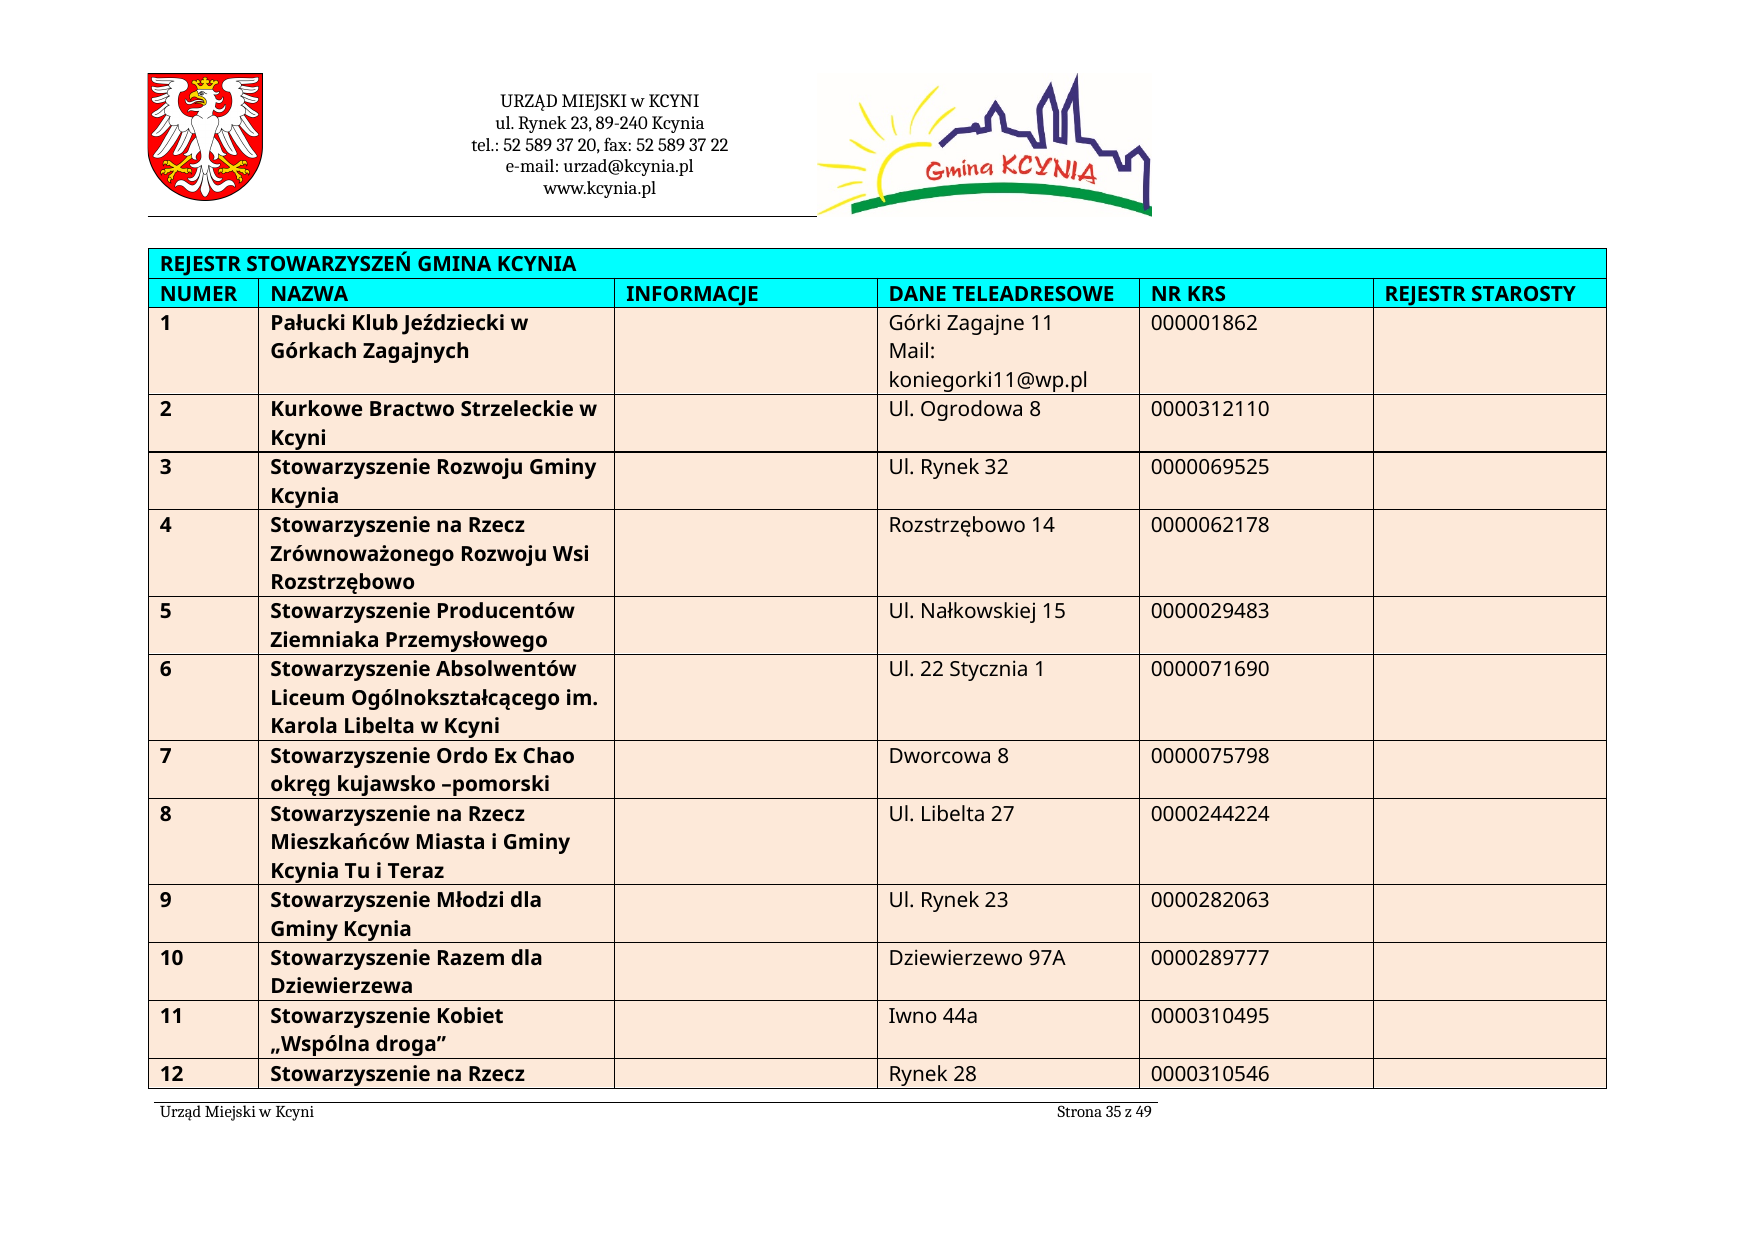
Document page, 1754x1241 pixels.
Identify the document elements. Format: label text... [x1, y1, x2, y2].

table_cell [615, 510, 877, 596]
table_cell Ul. Rynek 23 [878, 885, 1139, 942]
table_cell Stowarzyszenie na Rzecz Mieszkańców Miasta i Gminy Kcynia Tu i Teraz [259, 799, 614, 884]
table_cell [615, 308, 877, 393]
table_cell 0000312110 [1140, 395, 1373, 451]
table_cell Stowarzyszenie Rozwoju Gminy Kcynia [259, 453, 614, 509]
table_cell Stowarzyszenie Młodzi dla Gminy Kcynia [259, 885, 614, 942]
table_cell [1374, 885, 1606, 942]
table_cell Stowarzyszenie Ordo Ex Chao okręg kujawsko –pomorski [259, 741, 614, 798]
table_cell Rynek 28 [878, 1059, 1139, 1087]
table_cell [1374, 510, 1606, 596]
table_cell [615, 1059, 877, 1087]
table_cell 4 [149, 510, 258, 596]
table_cell [1374, 453, 1606, 509]
table_cell Ul. Rynek 32 [878, 453, 1139, 509]
table_cell [1374, 1059, 1606, 1087]
table_cell 0000282063 [1140, 885, 1373, 942]
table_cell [259, 1059, 614, 1087]
picture [817, 73, 1152, 217]
table_cell 0000075798 [1140, 741, 1373, 798]
table_cell 1 [149, 308, 258, 393]
table_cell Górki Zagajne 11 Mail: koniegorki11@wp.pl [878, 308, 1139, 393]
table_cell [1374, 395, 1606, 451]
table_cell Pałucki Klub Jeździecki w Górkach Zagajnych [259, 308, 614, 393]
table_cell REJESTR STAROSTY [1374, 279, 1606, 307]
table_cell Dziewierzewo 97A [878, 943, 1139, 1000]
table_cell Stowarzyszenie Kobiet „Wspólna droga” [259, 1001, 614, 1058]
table_cell Iwno 44a [878, 1001, 1139, 1058]
table_cell NR KRS [1140, 279, 1373, 307]
table_cell Kurkowe Bractwo Strzeleckie w Kcyni [259, 395, 614, 451]
table_cell [1374, 655, 1606, 740]
table_cell 11 [149, 1001, 258, 1058]
table_cell Ul. Nałkowskiej 15 [878, 597, 1139, 653]
table_cell [1374, 943, 1606, 1000]
table_cell Ul. Ogrodowa 8 [878, 395, 1139, 451]
table_cell [615, 655, 877, 740]
table_cell [615, 1001, 877, 1058]
picture [147, 73, 263, 201]
table_cell 6 [149, 655, 258, 740]
table_cell 10 [149, 943, 258, 1000]
table_cell [1374, 741, 1606, 798]
table_cell [615, 885, 877, 942]
table_cell DANE TELEADRESOWE [878, 279, 1139, 307]
table_cell 0000029483 [1140, 597, 1373, 653]
table_cell 2 [149, 395, 258, 451]
table_cell [1374, 597, 1606, 653]
table_cell 0000310495 [1140, 1001, 1373, 1058]
table_cell NAZWA [259, 279, 614, 307]
table_cell [615, 943, 877, 1000]
table_cell 0000062178 [1140, 510, 1373, 596]
table_cell Stowarzyszenie na Rzecz Zrównoważonego Rozwoju Wsi Rozstrzębowo [259, 510, 614, 596]
table_cell Ul. 22 Stycznia 1 [878, 655, 1139, 740]
table_cell 9 [149, 885, 258, 942]
table_cell [1374, 1001, 1606, 1058]
table_cell NUMER [149, 279, 258, 307]
table_header REJESTR STOWARZYSZEŃ GMINA KCYNIA [149, 249, 1606, 278]
table_cell 3 [149, 453, 258, 509]
table_cell 0000244224 [1140, 799, 1373, 884]
table_cell [615, 799, 877, 884]
table_cell 8 [149, 799, 258, 884]
table_cell 12 [149, 1059, 258, 1087]
table_cell 000001862 [1140, 308, 1373, 393]
table_cell [615, 597, 877, 653]
table_cell 0000071690 [1140, 655, 1373, 740]
table_cell [1374, 799, 1606, 884]
table_cell INFORMACJE [615, 279, 877, 307]
table_cell 5 [149, 597, 258, 653]
table_cell Dworcowa 8 [878, 741, 1139, 798]
table_cell 0000069525 [1140, 453, 1373, 509]
table_cell Rozstrzębowo 14 [878, 510, 1139, 596]
table_cell [615, 395, 877, 451]
table_cell [1374, 308, 1606, 393]
table_cell Ul. Libelta 27 [878, 799, 1139, 884]
table_cell 7 [149, 741, 258, 798]
table_cell [615, 741, 877, 798]
table_cell 0000310546 [1140, 1059, 1373, 1087]
table_cell Stowarzyszenie Producentów Ziemniaka Przemysłowego [259, 597, 614, 653]
table_cell 0000289777 [1140, 943, 1373, 1000]
table_cell [615, 453, 877, 509]
table_cell Stowarzyszenie Razem dla Dziewierzewa [259, 943, 614, 1000]
table_cell Stowarzyszenie Absolwentów Liceum Ogólnokształcącego im. Karola Libelta w Kcyni [259, 655, 614, 740]
